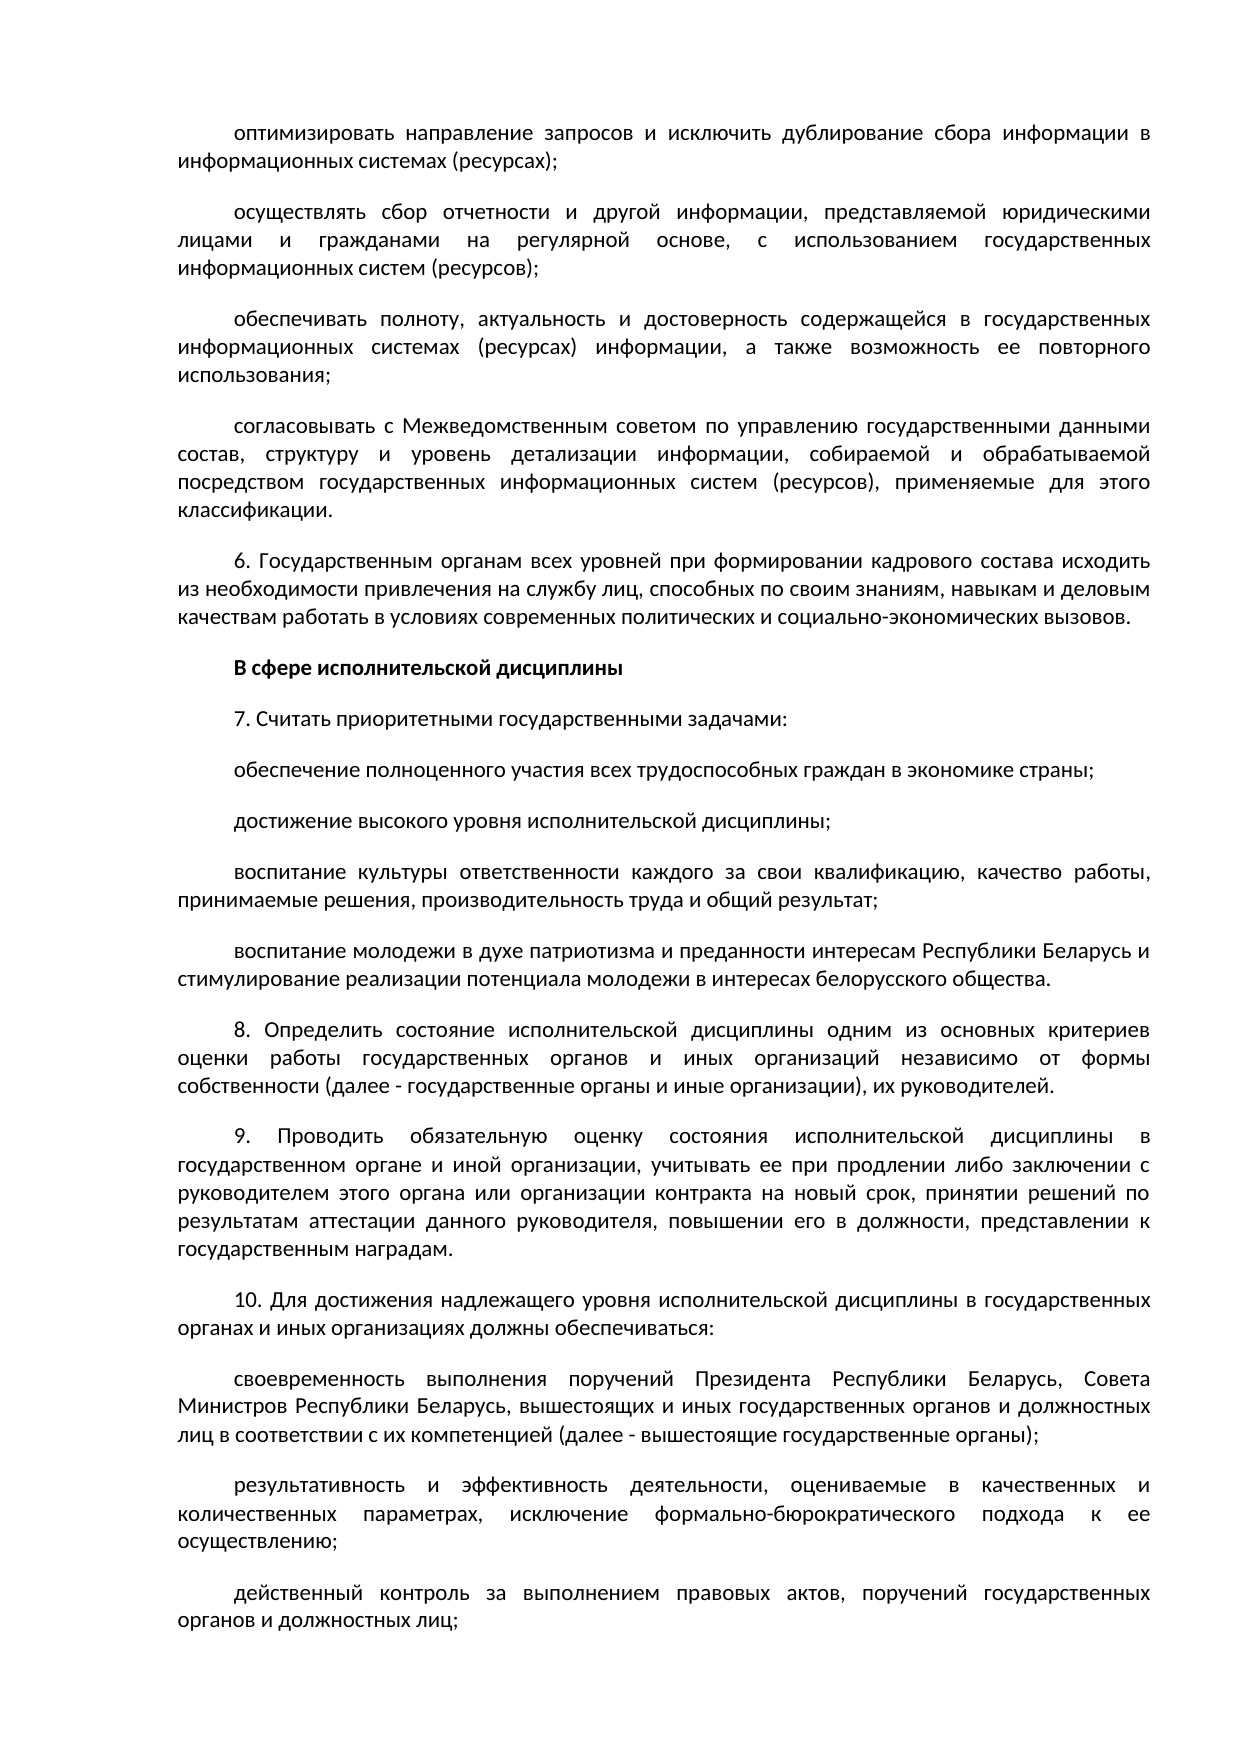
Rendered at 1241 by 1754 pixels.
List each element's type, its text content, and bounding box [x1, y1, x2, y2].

text оптимизировать направление запросов и исключить дублирование сбора информации в информационных системах (ресурсах); [177, 118, 1152, 174]
text действенный контроль за выполнением правовых актов, поручений государственных органов и должностных лиц; [177, 1578, 1152, 1634]
text своевременность выполнения поручений Президента Республики Беларусь, Совета Министров Республики Беларусь, вышестоящих и иных государственных органов и должностных лиц в соответствии с их компетенцией (далее - вышестоящие государственные органы); [177, 1364, 1152, 1448]
text воспитание культуры ответственности каждого за свои квалификацию, качество работы, принимаемые решения, производительность труда и общий результат; [177, 857, 1152, 913]
text воспитание молодежи в духе патриотизма и преданности интересам Республики Беларусь и стимулирование реализации потенциала молодежи в интересах белорусского общества. [177, 936, 1152, 992]
text 9. Проводить обязательную оценку состояния исполнительской дисциплины в государственном органе и иной организации, учитывать ее при продлении либо заключении с руководителем этого органа или организации контракта на новый срок, принятии решений по результатам аттестации данного руководителя, повышении его в должности, представлении к государственным наградам. [177, 1122, 1152, 1262]
text результативность и эффективность деятельности, оцениваемые в качественных и количественных параметрах, исключение формально-бюрократического подхода к ее осуществлению; [177, 1471, 1152, 1555]
text В сфере исполнительской дисциплины [177, 653, 1152, 681]
text обеспечение полноценного участия всех трудоспособных граждан в экономике страны; [177, 755, 1152, 783]
text осуществлять сбор отчетности и другой информации, представляемой юридическими лицами и гражданами на регулярной основе, с использованием государственных информационных систем (ресурсов); [177, 197, 1152, 281]
text 6. Государственным органам всех уровней при формировании кадрового состава исходить из необходимости привлечения на службу лиц, способных по своим знаниям, навыкам и деловым качествам работать в условиях современных политических и социально-экономических вызовов. [177, 546, 1152, 630]
text 10. Для достижения надлежащего уровня исполнительской дисциплины в государственных органах и иных организациях должны обеспечиваться: [177, 1285, 1152, 1341]
text 8. Определить состояние исполнительской дисциплины одним из основных критериев оценки работы государственных органов и иных организаций независимо от формы собственности (далее - государственные органы и иные организации), их руководителей. [177, 1015, 1152, 1099]
text обеспечивать полноту, актуальность и достоверность содержащейся в государственных информационных системах (ресурсах) информации, а также возможность ее повторного использования; [177, 304, 1152, 388]
text 7. Считать приоритетными государственными задачами: [177, 704, 1152, 732]
text достижение высокого уровня исполнительской дисциплины; [177, 806, 1152, 834]
text согласовывать с Межведомственным советом по управлению государственными данными состав, структуру и уровень детализации информации, собираемой и обрабатываемой посредством государственных информационных систем (ресурсов), применяемые для этого классификации. [177, 411, 1152, 523]
